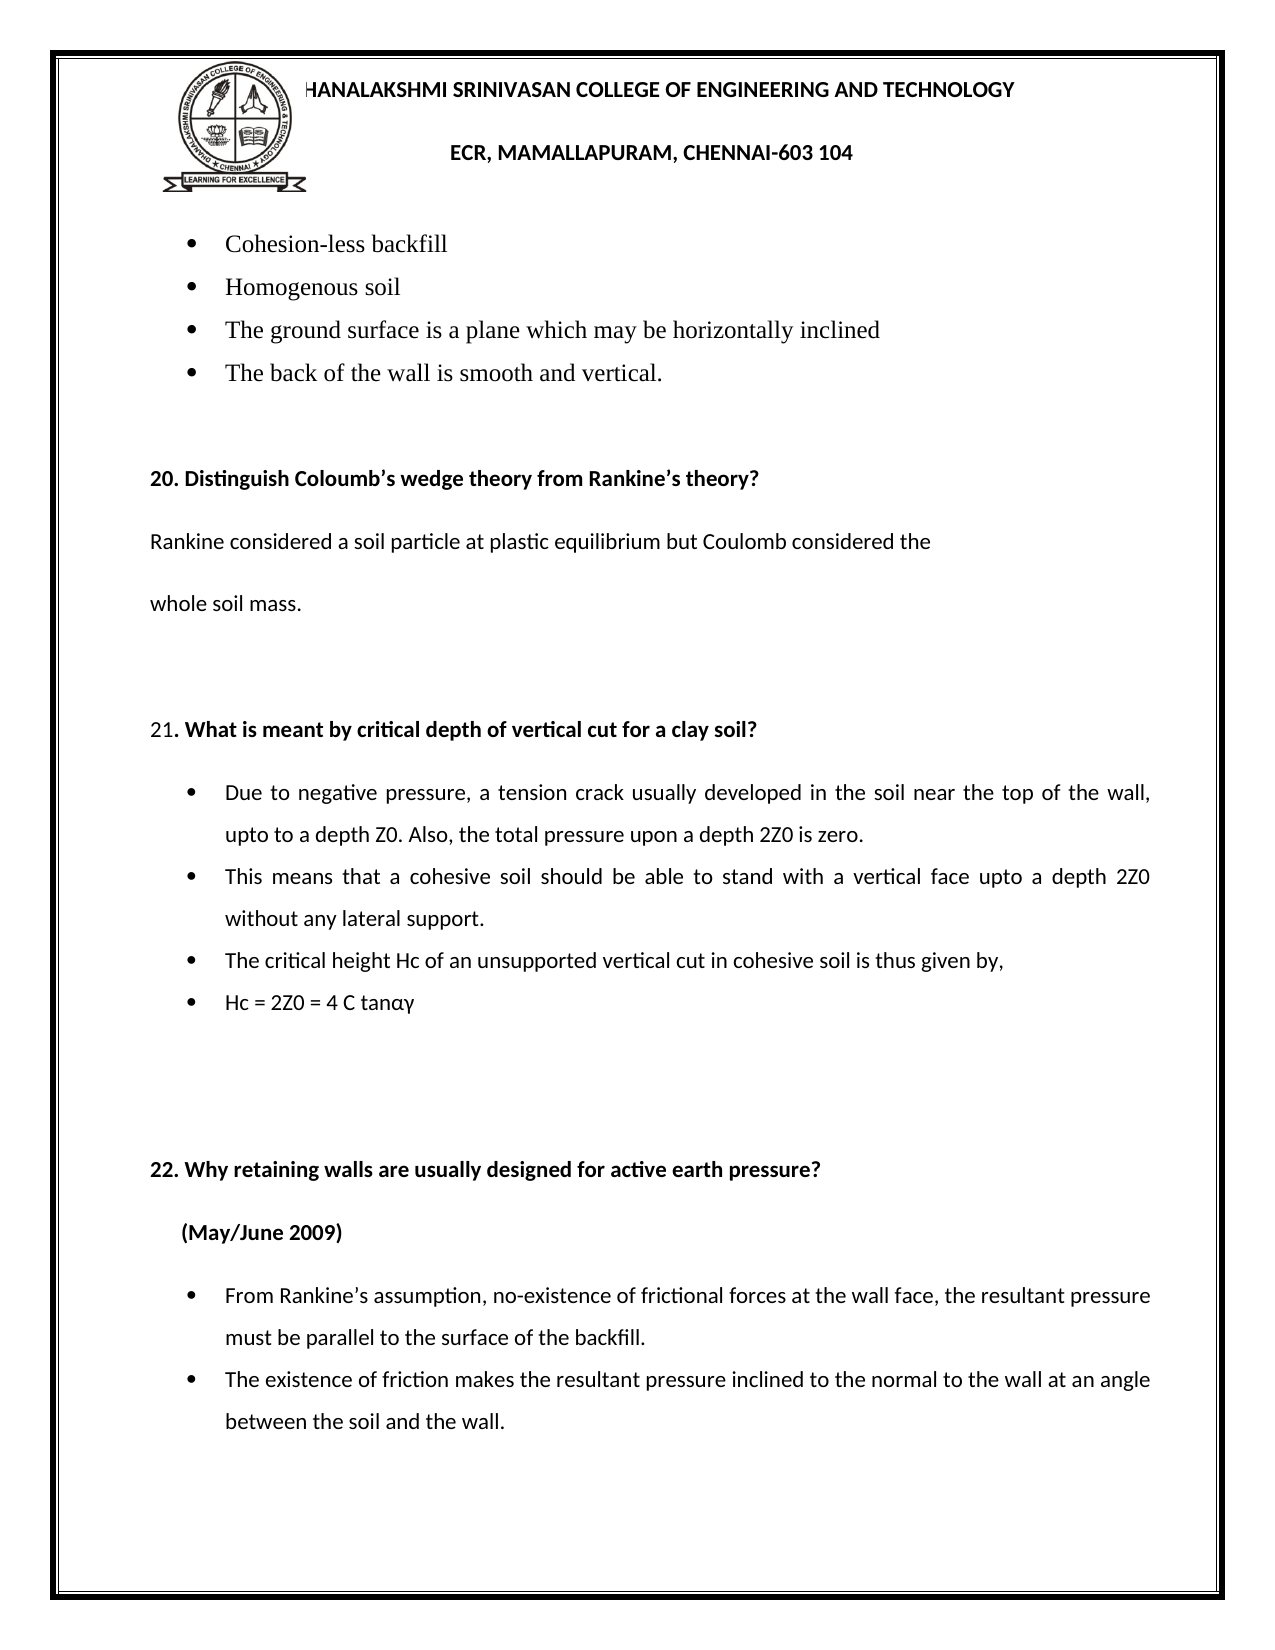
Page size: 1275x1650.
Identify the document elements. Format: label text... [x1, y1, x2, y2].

list The ground surface is a plane which may be horizontally inclined [187, 315, 1153, 344]
list The existence of friction makes the resultant pressure inclined to the normal to the wall at an angle between the soil and the wall. [187, 1365, 1153, 1435]
picture [162, 61, 307, 190]
text Rankine considered a soil particle at plastic equilibrium but Coulomb considered the [150, 527, 1153, 555]
list The critical height Hc of an unsupported vertical cut in cohesive soil is thus given by, [187, 946, 1153, 974]
list This means that a cohesive soil should be able to stand with a vertical face upto a depth 2Z0 without any lateral support. [187, 862, 1153, 932]
text 22. Why retaining walls are usually designed for active earth pressure? [150, 1156, 1153, 1183]
list Hc = 2Z0 = 4 C tanαγ [187, 988, 1153, 1016]
text whole soil mass. [150, 589, 1153, 618]
list From Rankine’s assumption, no-existence of frictional forces at the wall face, the resultant pressure must be parallel to the surface of the backfill. [187, 1281, 1153, 1351]
list Cohesion-less backfill [187, 229, 1153, 257]
list Due to negative pressure, a tension crack usually developed in the soil near the top of the wall, upto to a depth Z0. Also, the total pressure upon a depth 2Z0 is zero. [187, 778, 1153, 848]
text (May/June 2009) [150, 1218, 1153, 1246]
list Homogenous soil [187, 272, 1153, 301]
text 21. What is meant by critical depth of vertical cut for a clay soil? [150, 715, 1153, 743]
list The back of the wall is smooth and vertical. [187, 358, 1153, 387]
text 20. Distinguish Coloumb’s wedge theory from Rankine’s theory? [150, 464, 1153, 492]
